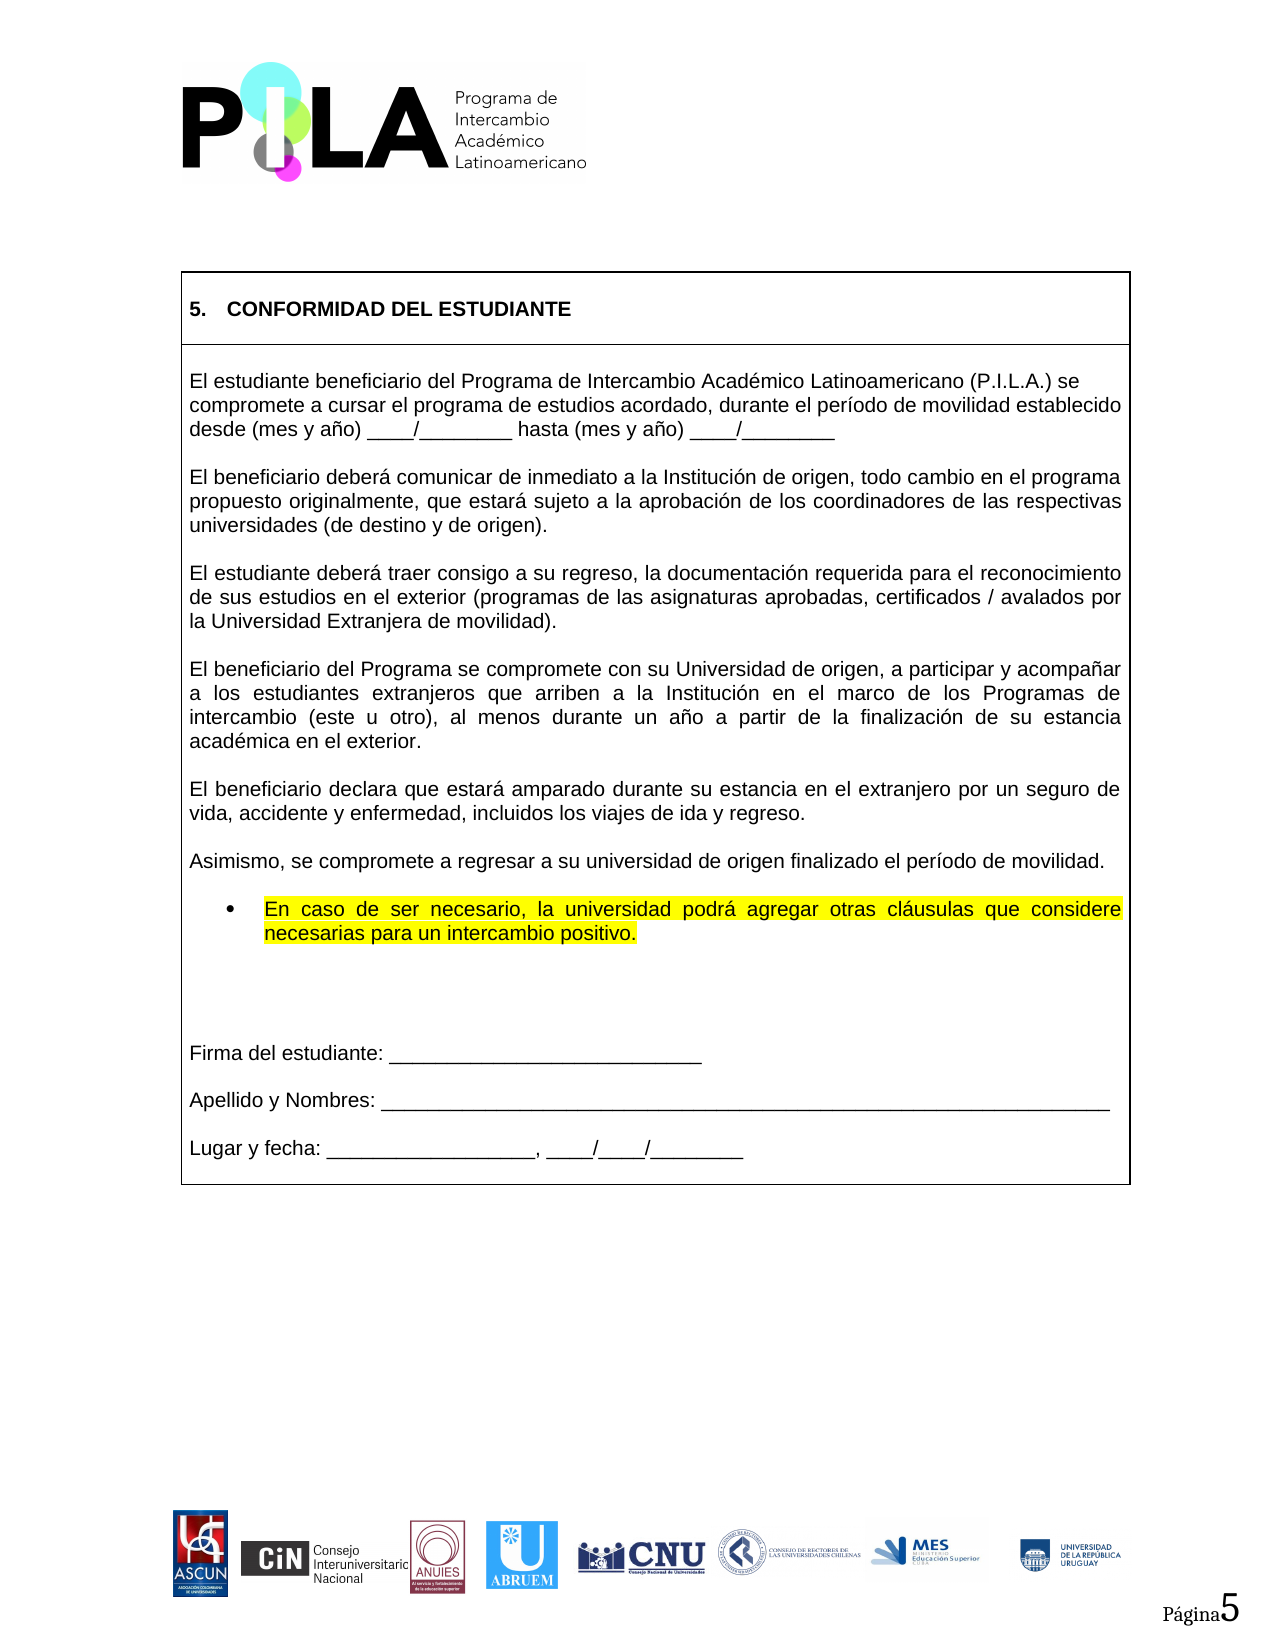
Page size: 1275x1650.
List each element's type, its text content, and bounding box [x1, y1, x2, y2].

picture [486, 1521, 558, 1589]
table_cell El estudiante beneficiario del Programa de Intercambio Académico Latinoamericano (P.I.L.A.) se compromete a cursar el programa de estudios acordado, durante el período de movilidad establecido desde (mes y año) ____/________ hasta (mes y año) ____/________ El beneficiario deberá comunicar de inmediato a la Institución de origen, todo cambio en el programa propuesto originalmente, que estará sujeto a la aprobación de los coordinadores de las respectivas universidades (de destino y de origen). El estudiante deberá traer consigo a su regreso, la documentación requerida para el reconocimiento de sus estudios en el exterior (programas de las asignaturas aprobadas, certificados / avalados por la Universidad Extranjera de movilidad). El beneficiario del Programa se compromete con su Universidad de origen, a participar y acompañar a los estudiantes extranjeros que arriben a la Institución en el marco de los Programas de intercambio (este u otro), al menos durante un año a partir de la finalización de su estancia académica en el exterior. El beneficiario declara que estará amparado durante su estancia en el extranjero por un seguro de vida, accidente y enfermedad, incluidos los viajes de ida y regreso. Asimismo, se compromete a regresar a su universidad de origen finalizado el período de movilidad. En caso de ser necesario, la universidad podrá agregar otras cláusulas que considere necesarias para un intercambio positivo. Firma del estudiante: ___________________________ Apellido y Nombres: _______________________________________________________________ Lugar y fecha: __________________, ____/____/________ [182, 345, 1129, 1184]
picture [711, 1517, 989, 1583]
picture [182, 62, 586, 184]
table_header CONFORMIDAD DEL ESTUDIANTE [182, 273, 1129, 344]
picture [173, 1510, 228, 1597]
picture [573, 1516, 709, 1595]
picture [241, 1518, 467, 1596]
picture [1009, 1528, 1132, 1582]
